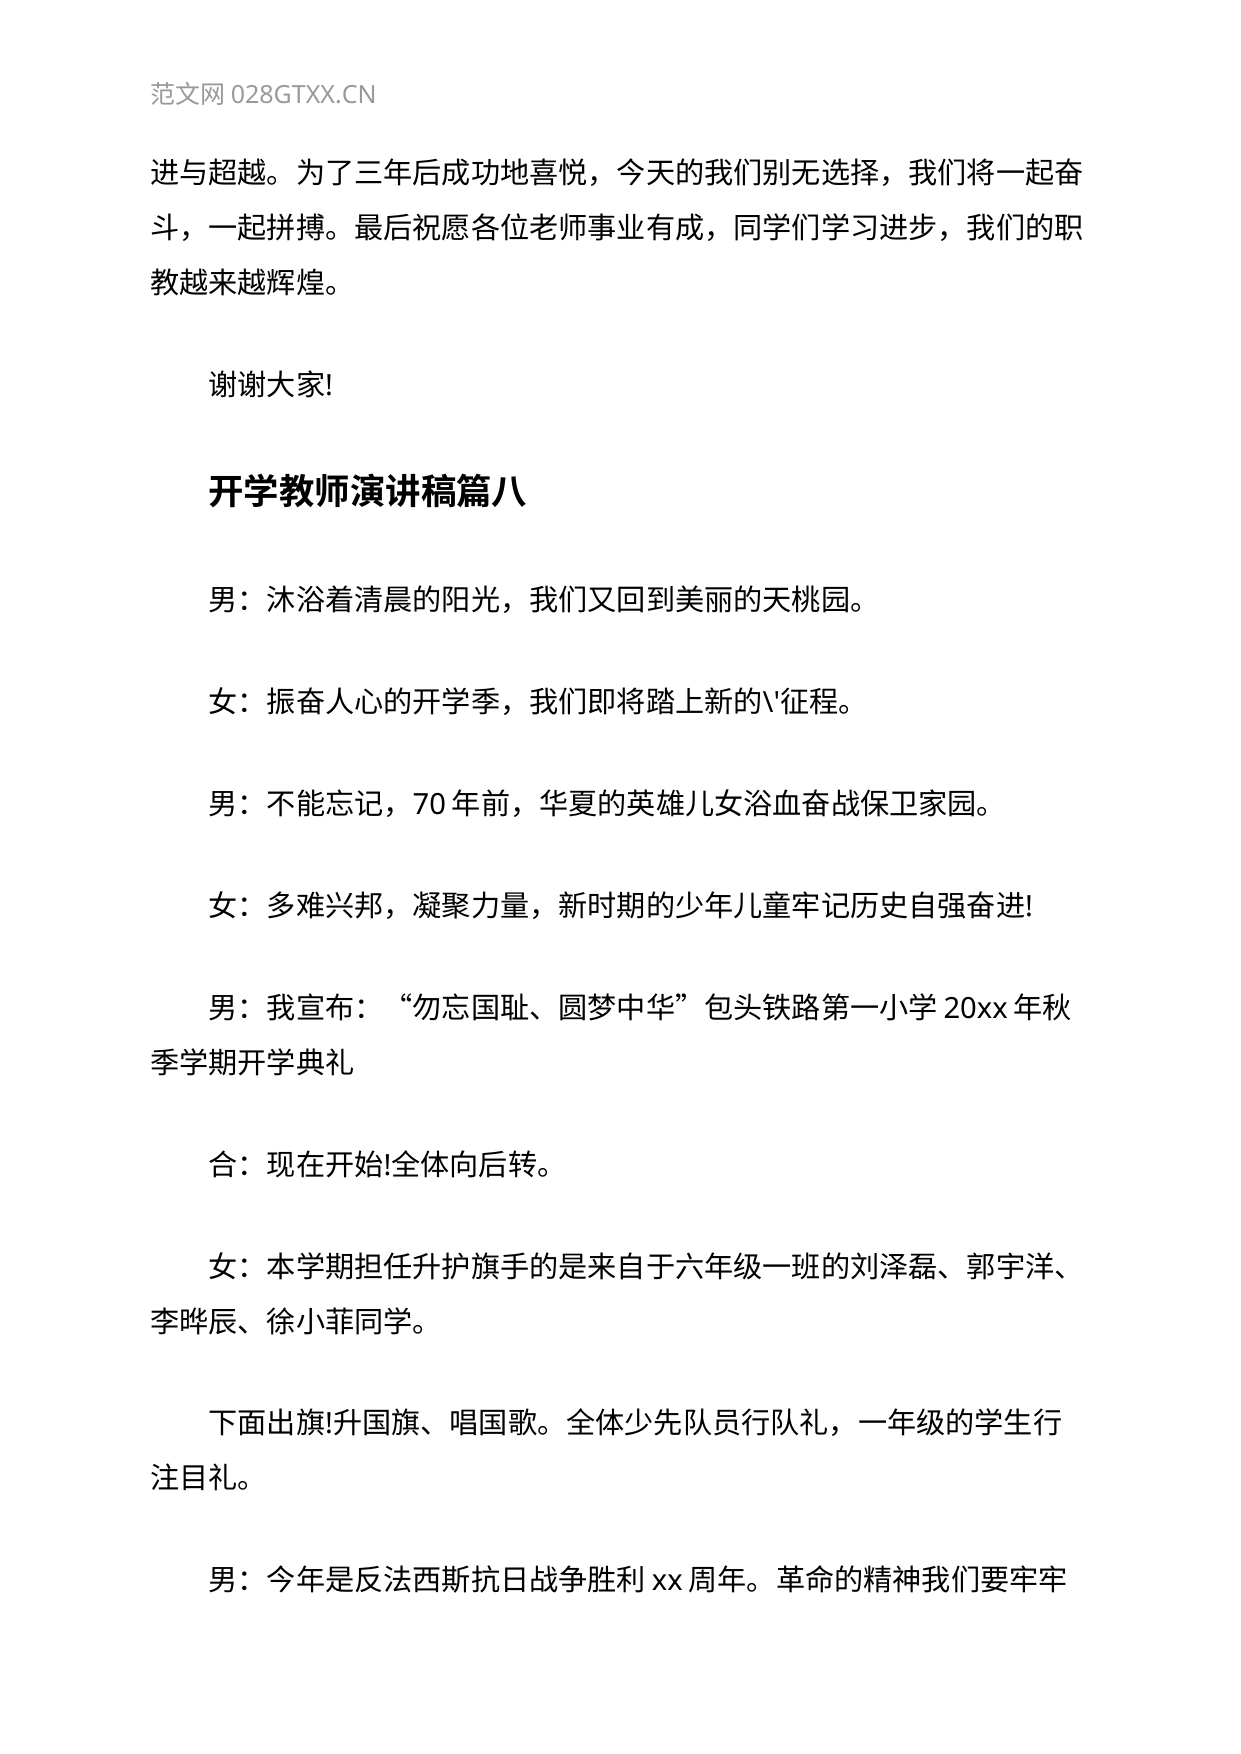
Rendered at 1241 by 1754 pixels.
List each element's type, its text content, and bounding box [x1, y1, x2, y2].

text 男：沐浴着清晨的阳光，我们又回到美丽的天桃园。 [150, 577, 1090, 619]
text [150, 150, 1090, 302]
text 男：我宣布：“勿忘国耻、圆梦中华”包头铁路第一小学20xx年秋季学期开学典礼 [150, 985, 1090, 1082]
text 合：现在开始!全体向后转。 [150, 1141, 1090, 1184]
text 女：振奋人心的开学季，我们即将踏上新的\'征程。 [150, 679, 1090, 721]
text 开学教师演讲稿篇八 [150, 463, 1090, 515]
text 谢谢大家! [150, 362, 1090, 404]
text 男：不能忘记，70年前，华夏的英雄儿女浴血奋战保卫家园。 [150, 781, 1090, 823]
text 女：多难兴邦，凝聚力量，新时期的少年儿童牢记历史自强奋进! [150, 883, 1090, 925]
text 下面出旗!升国旗、唱国歌。全体少先队员行队礼，一年级的学生行注目礼。 [150, 1400, 1090, 1497]
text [150, 1557, 1090, 1599]
text 女：本学期担任升护旗手的是来自于六年级一班的刘泽磊、郭宇洋、李晔辰、徐小菲同学。 [150, 1243, 1090, 1341]
